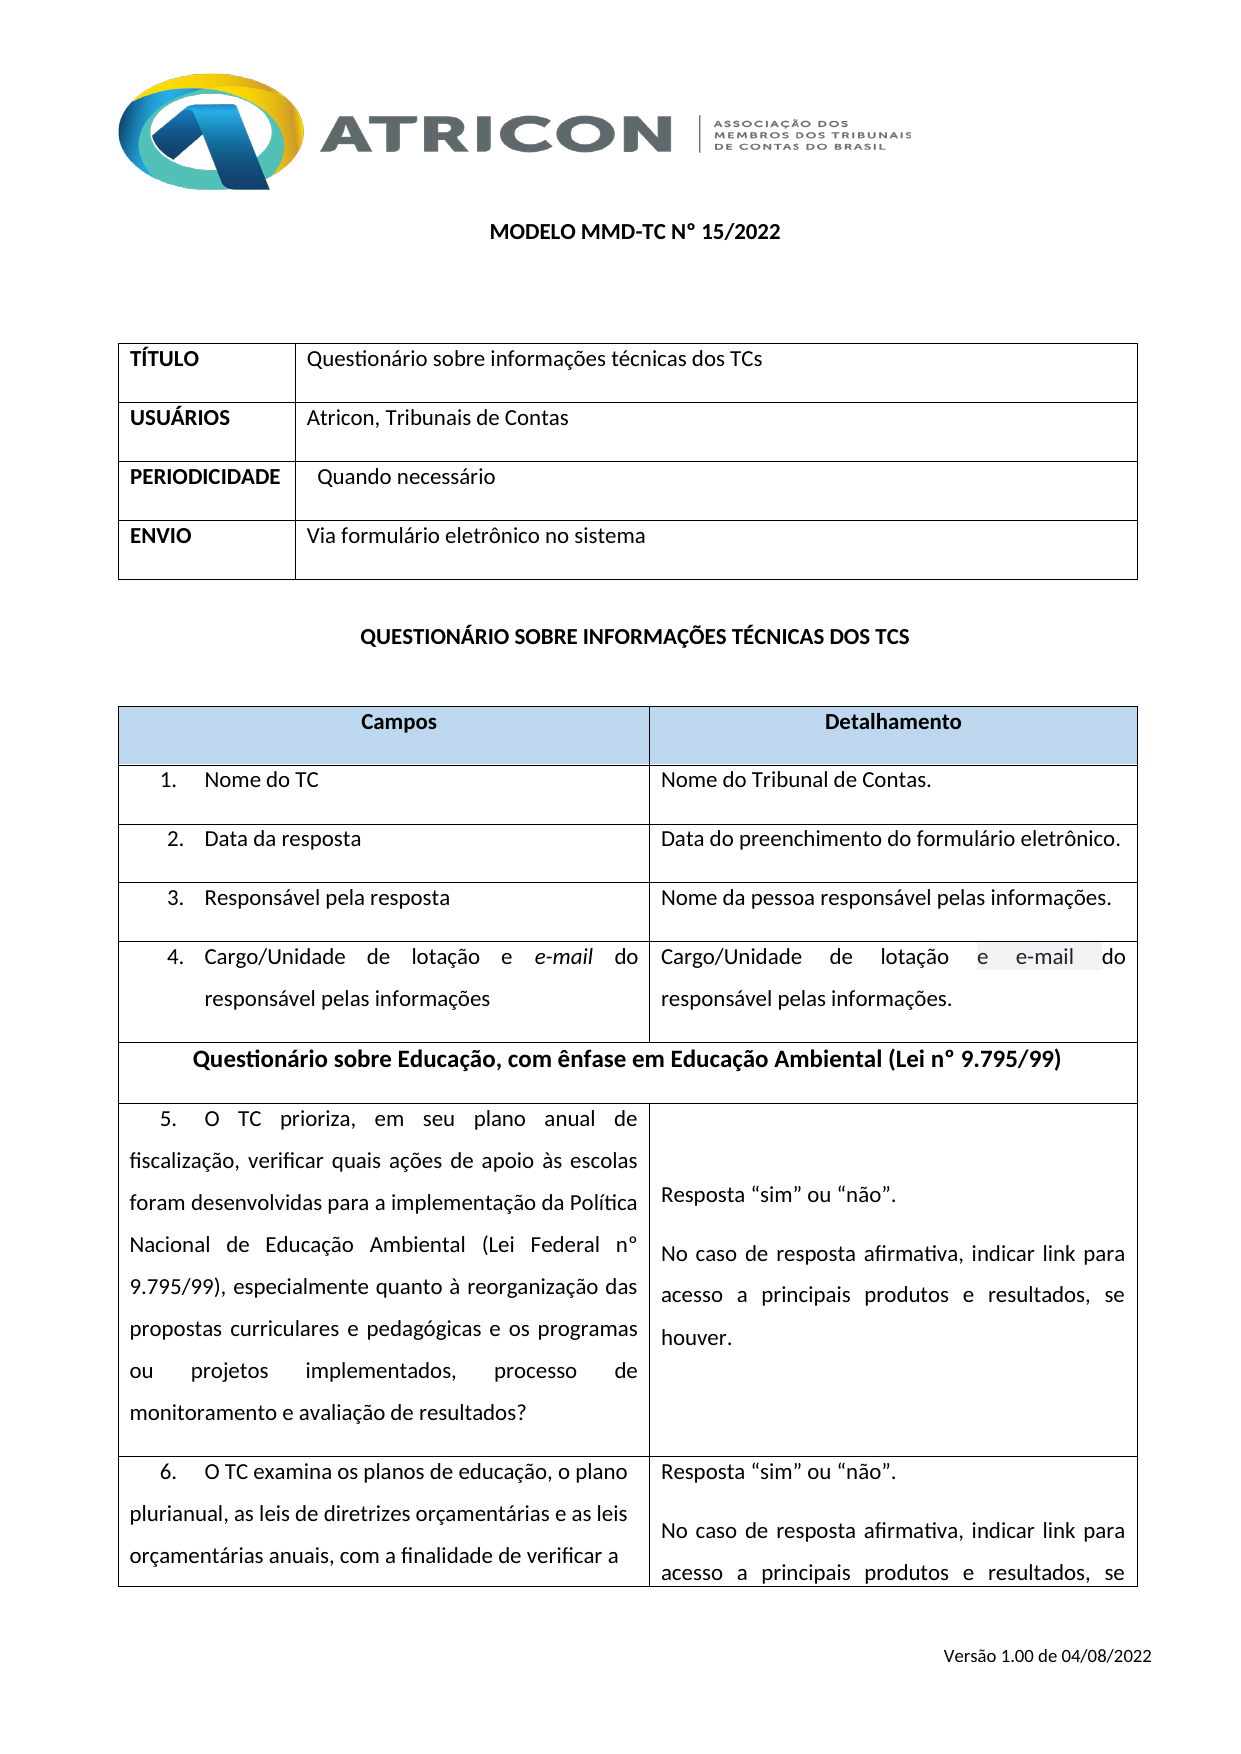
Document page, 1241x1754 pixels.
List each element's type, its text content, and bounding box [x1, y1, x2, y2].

table_cell Via formulário eletrônico no sistema [296, 521, 1137, 579]
table_cell PERIODICIDADE [119, 462, 295, 520]
table_cell O TC prioriza, em seu plano anual de fiscalização, verificar quais ações de apoio às escolas foram desenvolvidas para a implementação da Política Nacional de Educação Ambiental (Lei Federal nº 9.795/99), especialmente quanto à reorganização das propostas curriculares e pedagógicas e os programas ou projetos implementados, processo de monitoramento e avaliação de resultados? [119, 1104, 649, 1456]
table_cell Data da resposta [119, 825, 649, 882]
table_cell Cargo/Unidade de lotação e e-mail do responsável pelas informações. [650, 942, 1137, 1042]
table_cell USUÁRIOS [119, 403, 295, 461]
table_cell Responsável pela resposta [119, 883, 649, 941]
table_header Campos [119, 707, 649, 764]
table_cell Atricon, Tribunais de Contas [296, 403, 1137, 461]
table_cell Resposta “sim” ou “não”. No caso de resposta afirmativa, indicar link para acesso a principais produtos e resultados, se houver. [650, 1104, 1137, 1456]
table_cell Questionário sobre Educação, com ênfase em Educação Ambiental (Lei nº 9.795/99) [119, 1043, 1137, 1103]
table_cell Cargo/Unidade de lotação e e-mail do responsável pelas informações [119, 942, 649, 1042]
table_cell Data do preenchimento do formulário eletrônico. [650, 825, 1137, 882]
table_header Questionário sobre informações técnicas dos TCs [296, 344, 1137, 402]
table_cell Quando necessário [296, 462, 1137, 520]
table_cell ENVIO [119, 521, 295, 579]
table_header TÍTULO [119, 344, 295, 402]
table_cell Resposta “sim” ou “não”. No caso de resposta afirmativa, indicar link para acesso a principais produtos e resultados, se houver. [650, 1457, 1137, 1586]
table_cell Nome da pessoa responsável pelas informações. [650, 883, 1137, 941]
table_cell Nome do Tribunal de Contas. [650, 766, 1137, 823]
table_cell Nome do TC [119, 766, 649, 823]
table_header Detalhamento [650, 707, 1137, 764]
text MODELO MMD-TC Nº 15/2022 [118, 217, 1152, 245]
picture [118, 73, 911, 190]
text QUESTIONÁRIO SOBRE INFORMAÇÕES TÉCNICAS DOS TCS [118, 622, 1152, 650]
